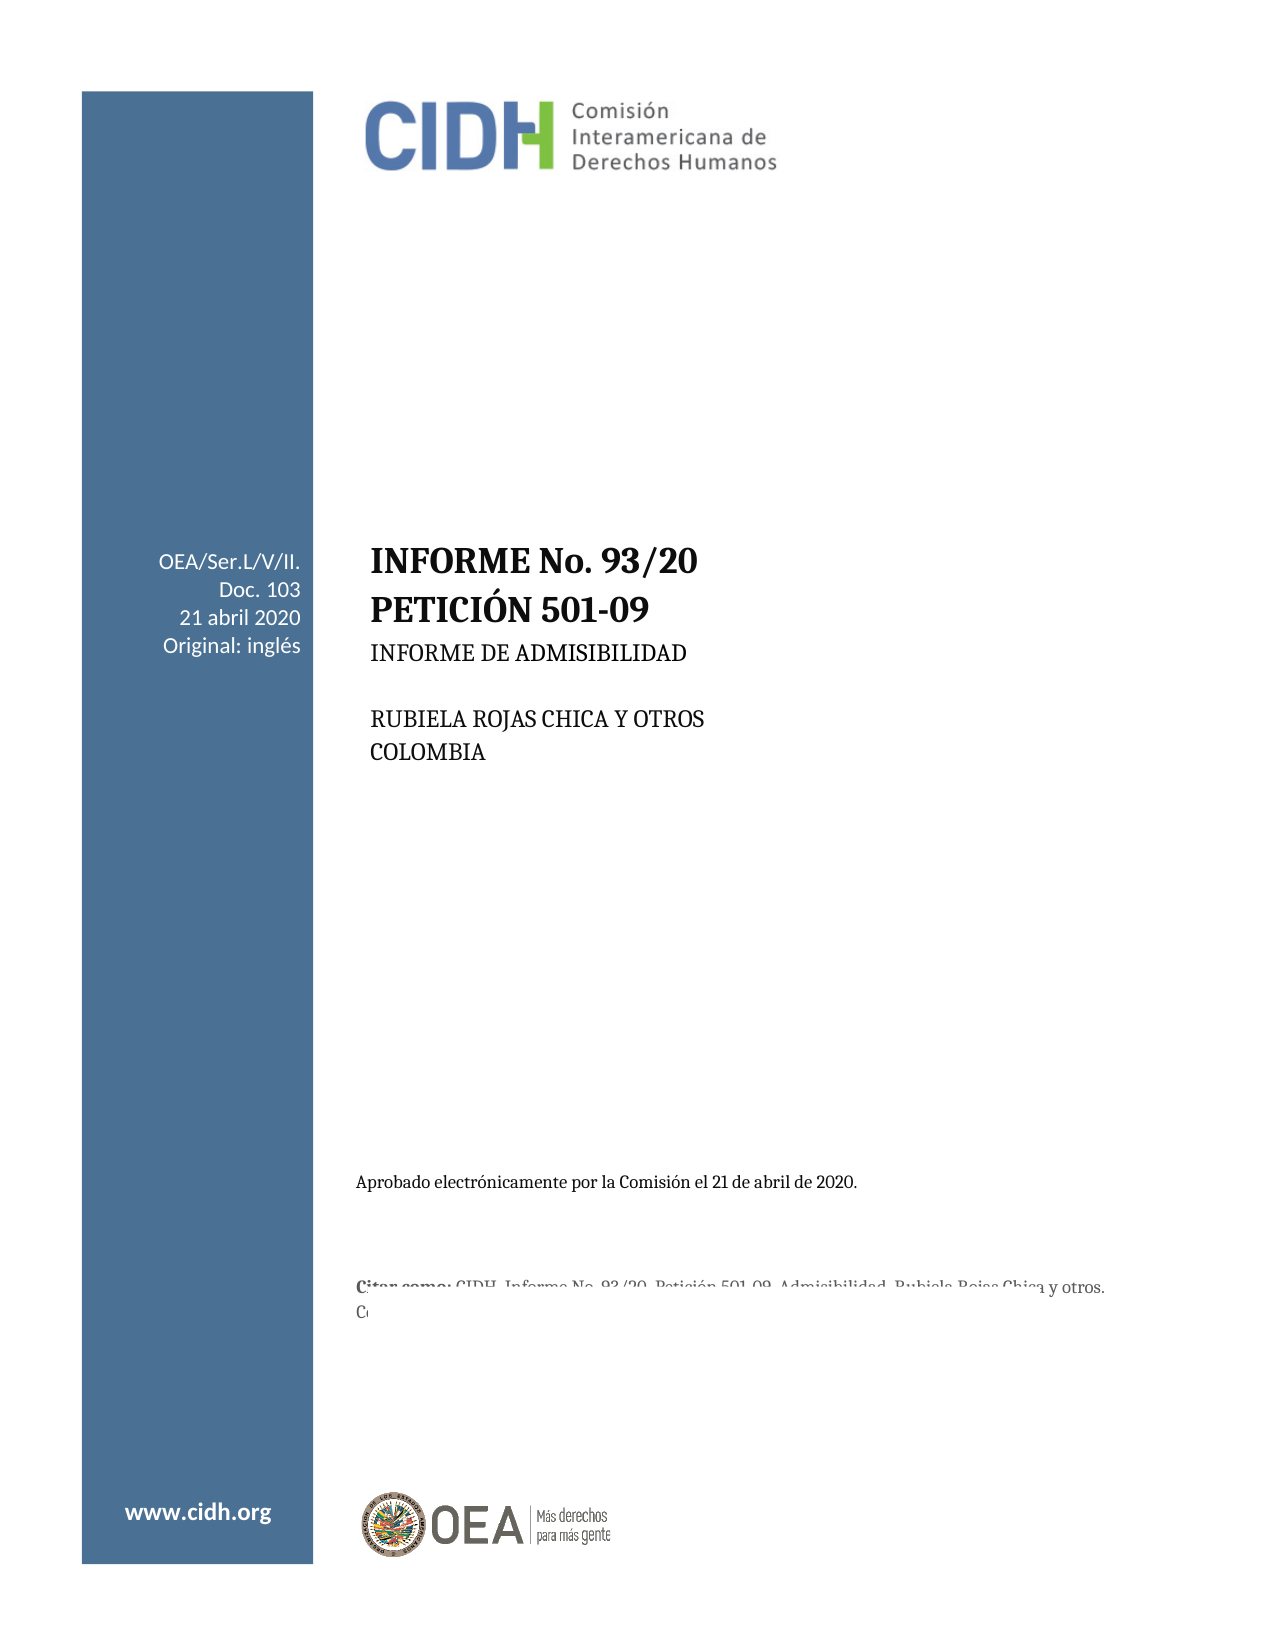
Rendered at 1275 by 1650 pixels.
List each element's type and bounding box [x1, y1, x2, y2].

picture [361, 1492, 611, 1557]
picture [356, 93, 788, 177]
